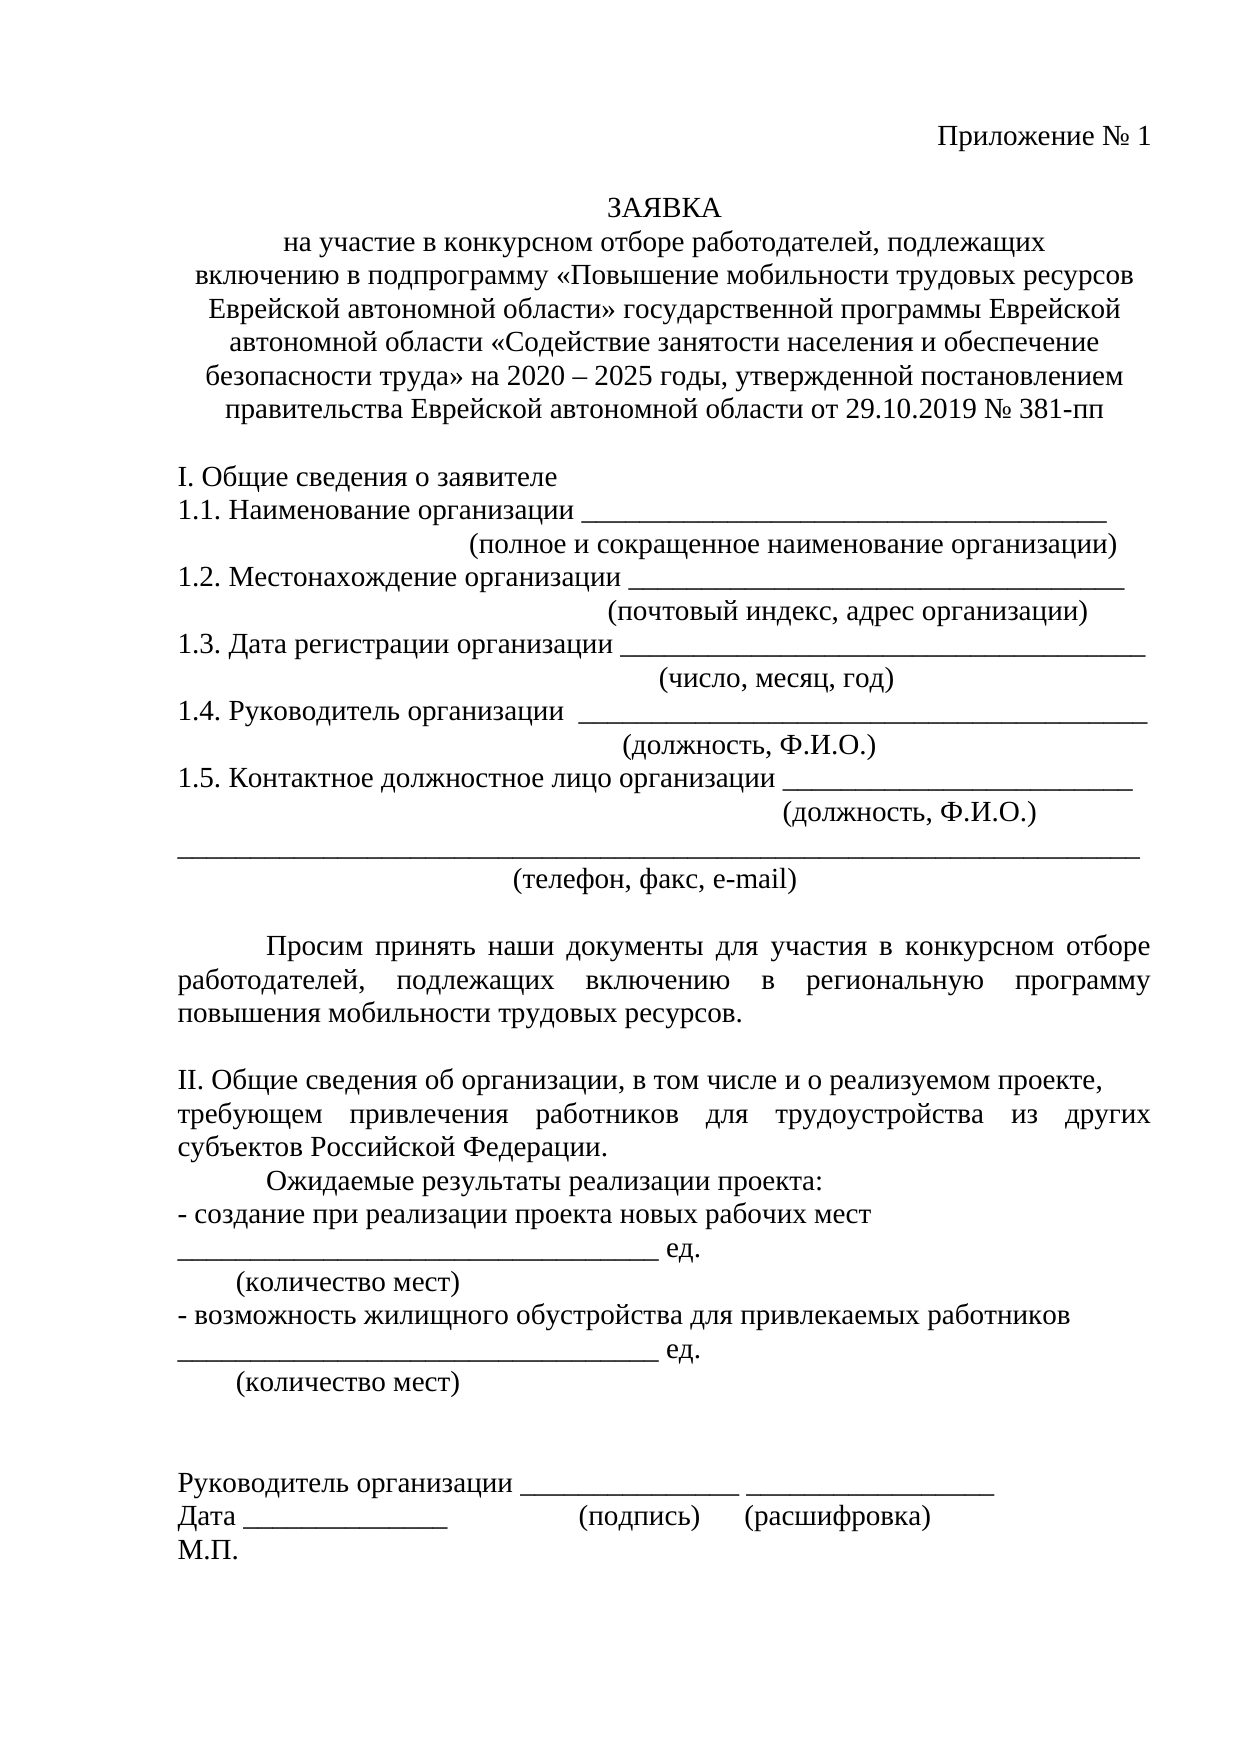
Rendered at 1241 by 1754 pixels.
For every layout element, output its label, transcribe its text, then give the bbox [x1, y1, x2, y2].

text II. Общие сведения об организации, в том числе и о реализуемом проекте, [177, 1062, 1152, 1096]
text (полное и сокращенное наименование организации) [177, 526, 1152, 559]
text (должность, Ф.И.О.) [177, 794, 1152, 828]
text Просим принять наши документы для участия в конкурсном отборе работодателей, подлежащих включению в региональную программу повышения мобильности трудовых ресурсов. [177, 928, 1152, 1029]
text I. Общие сведения о заявителе [177, 459, 1152, 492]
text _________________________________ ед. [177, 1331, 1152, 1364]
text 1.4. Руководитель организации _______________________________________ [177, 693, 1152, 727]
text __________________________________________________________________ [177, 828, 1152, 861]
text Руководитель организации _______________ _________________ [177, 1465, 1152, 1498]
text (почтовый индекс, адрес организации) [177, 593, 1152, 626]
text Ожидаемые результаты реализации проекта: [177, 1163, 1152, 1197]
text - создание при реализации проекта новых рабочих мест [177, 1197, 1152, 1230]
text 1.1. Наименование организации ____________________________________ [177, 492, 1152, 526]
text _________________________________ ед. [177, 1230, 1152, 1264]
text ЗАЯВКА [177, 190, 1152, 224]
text 1.3. Дата регистрации организации ____________________________________ [177, 626, 1152, 660]
text 1.2. Местонахождение организации __________________________________ [177, 559, 1152, 593]
text 1.5. Контактное должностное лицо организации ________________________ [177, 761, 1152, 794]
text М.П. [177, 1532, 1152, 1566]
text Дата ______________ (подпись) (расшифровка) [177, 1498, 1152, 1532]
text (телефон, факс, e-mail) [177, 861, 1152, 895]
text Приложение № 1 [177, 118, 1152, 152]
text (количество мест) [177, 1364, 1152, 1398]
text (количество мест) [177, 1264, 1152, 1297]
text (должность, Ф.И.О.) [177, 727, 1152, 761]
text требующем привлечения работников для трудоустройства из других субъектов Российской Федерации. [177, 1096, 1152, 1163]
text включению в подпрограмму «Повышение мобильности трудовых ресурсов Еврейской автономной области» государственной программы Еврейской автономной области «Содействие занятости населения и обеспечение безопасности труда» на 2020 – 2025 годы, утвержденной постановлением правительства Еврейской автономной области от 29.10.2019 № 381-пп [177, 257, 1152, 425]
text (число, месяц, год) [177, 660, 1152, 693]
text на участие в конкурсном отборе работодателей, подлежащих [177, 224, 1152, 257]
text - возможность жилищного обустройства для привлекаемых работников [177, 1297, 1152, 1331]
